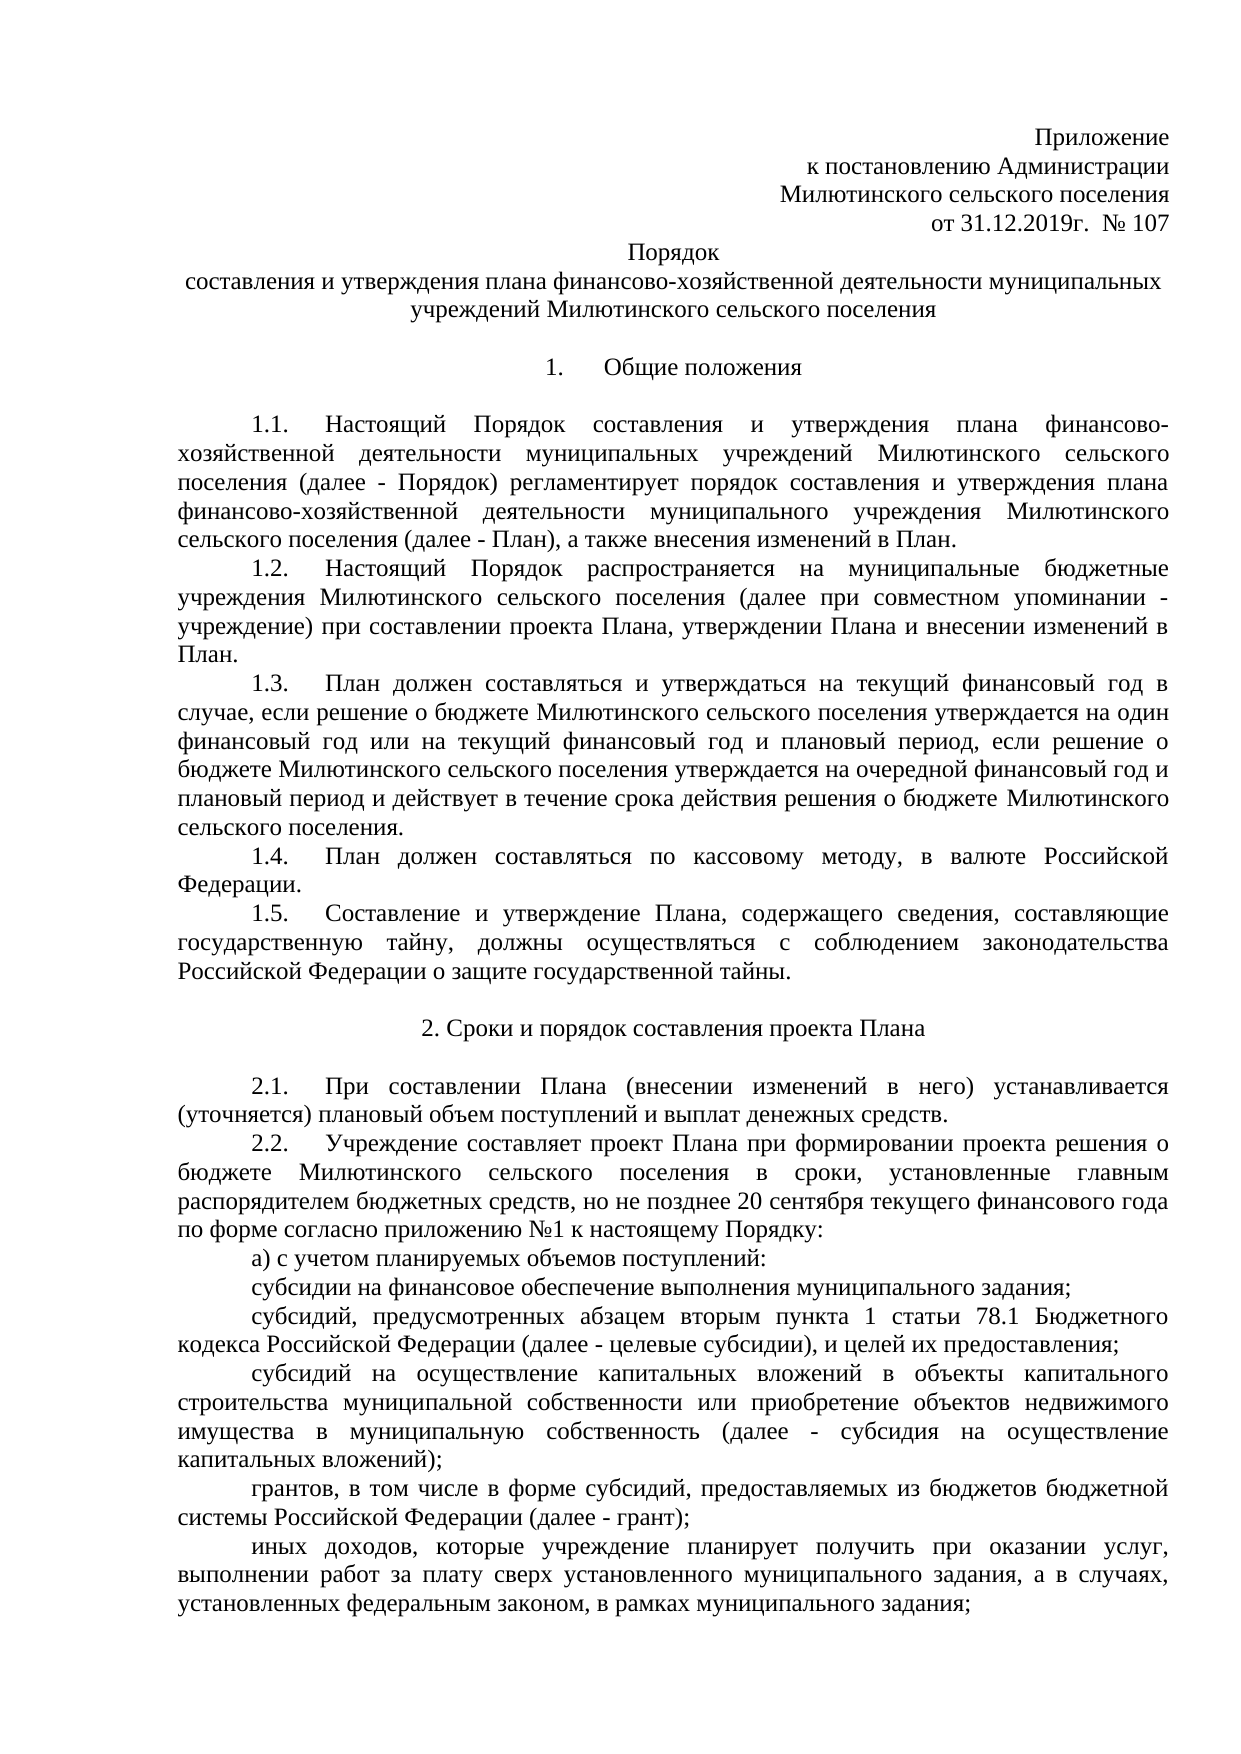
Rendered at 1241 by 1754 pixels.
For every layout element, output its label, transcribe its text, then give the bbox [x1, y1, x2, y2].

title 2. Сроки и порядок составления проекта Плана [177, 1013, 1169, 1042]
text 2.1. При составлении Плана (внесении изменений в него) устанавливается (уточняется) плановый объем поступлений и выплат денежных средств. [177, 1071, 1169, 1128]
text к постановлению Администрации [177, 151, 1169, 179]
text грантов, в том числе в форме субсидий, предоставляемых из бюджетов бюджетной системы Российской Федерации (далее - грант); [177, 1473, 1169, 1531]
text 1.3. План должен составляться и утверждаться на текущий финансовый год в случае, если решение о бюджете Милютинского сельского поселения утверждается на один финансовый год или на текущий финансовый год и плановый период, если решение о бюджете Милютинского сельского поселения утверждается на очередной финансовый год и плановый период и действует в течение срока действия решения о бюджете Милютинского сельского поселения. [177, 668, 1169, 841]
text 1.2. Настоящий Порядок распространяется на муниципальные бюджетные учреждения Милютинского сельского поселения (далее при совместном упоминании - учреждение) при составлении проекта Плана, утверждении Плана и внесении изменений в План. [177, 553, 1169, 668]
text иных доходов, которые учреждение планирует получить при оказании услуг, выполнении работ за плату сверх установленного муниципального задания, а в случаях, установленных федеральным законом, в рамках муниципального задания; [177, 1531, 1169, 1617]
title Порядок [177, 237, 1169, 266]
text 2.2. Учреждение составляет проект Плана при формировании проекта решения о бюджете Милютинского сельского поселения в сроки, установленные главным распорядителем бюджетных средств, но не позднее 20 сентября текущего финансового года по форме согласно приложению №1 к настоящему Порядку: [177, 1128, 1169, 1243]
text 1.5. Составление и утверждение Плана, содержащего сведения, составляющие государственную тайну, должны осуществляться с соблюдением законодательства Российской Федерации о защите государственной тайны. [177, 898, 1169, 984]
text 1.1. Настоящий Порядок составления и утверждения плана финансово-хозяйственной деятельности муниципальных учреждений Милютинского сельского поселения (далее - Порядок) регламентирует порядок составления и утверждения плана финансово-хозяйственной деятельности муниципального учреждения Милютинского сельского поселения (далее - План), а также внесения изменений в План. [177, 409, 1169, 553]
text Приложение [177, 122, 1169, 151]
text 1.4. План должен составляться по кассовому методу, в валюте Российской Федерации. [177, 841, 1169, 898]
text субсидий, предусмотренных абзацем вторым пункта 1 статьи 78.1 Бюджетного кодекса Российской Федерации (далее - целевые субсидии), и целей их предоставления; [177, 1301, 1169, 1358]
title Общие положения [177, 352, 1169, 381]
text субсидий на осуществление капитальных вложений в объекты капитального строительства муниципальной собственности или приобретение объектов недвижимого имущества в муниципальную собственность (далее - субсидия на осуществление капитальных вложений); [177, 1358, 1169, 1473]
text а) с учетом планируемых объемов поступлений: [177, 1243, 1169, 1272]
text Милютинского сельского поселения [177, 179, 1169, 208]
text от 31.12.2019г. № 107 [177, 208, 1169, 237]
text субсидии на финансовое обеспечение выполнения муниципального задания; [177, 1272, 1169, 1301]
title составления и утверждения плана финансово-хозяйственной деятельности муниципальных учреждений Милютинского сельского поселения [177, 266, 1169, 323]
